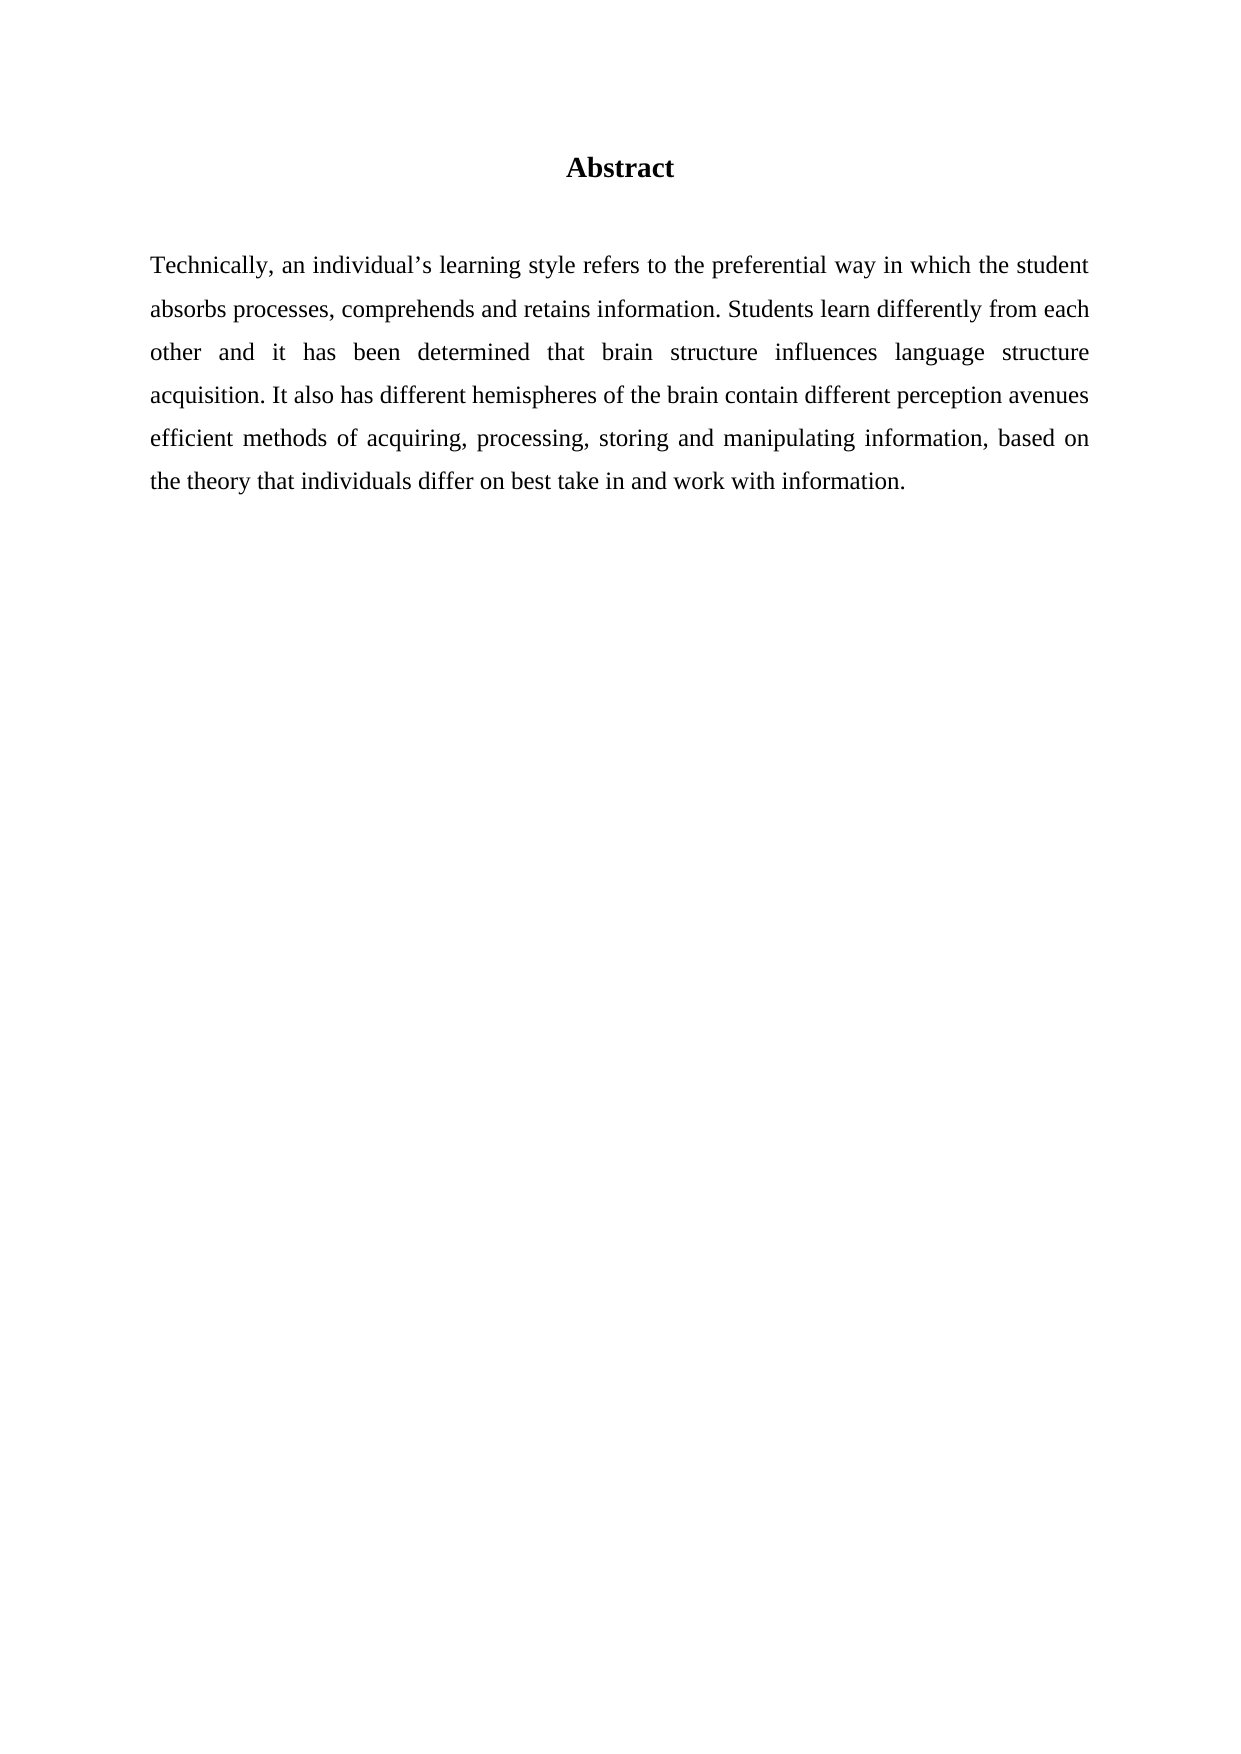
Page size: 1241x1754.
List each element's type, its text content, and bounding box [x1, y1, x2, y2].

text Technically, an individual’s learning style refers to the preferential way in which the student absorbs processes, comprehends and retains information. Students learn differently from each other and it has been determined that brain structure influences language structure acquisition. It also has different hemispheres of the brain contain different perception avenues efficient methods of acquiring, processing, storing and manipulating information, based on the theory that individuals differ on best take in and work with information. [150, 251, 1090, 495]
text Abstract [150, 150, 1090, 183]
